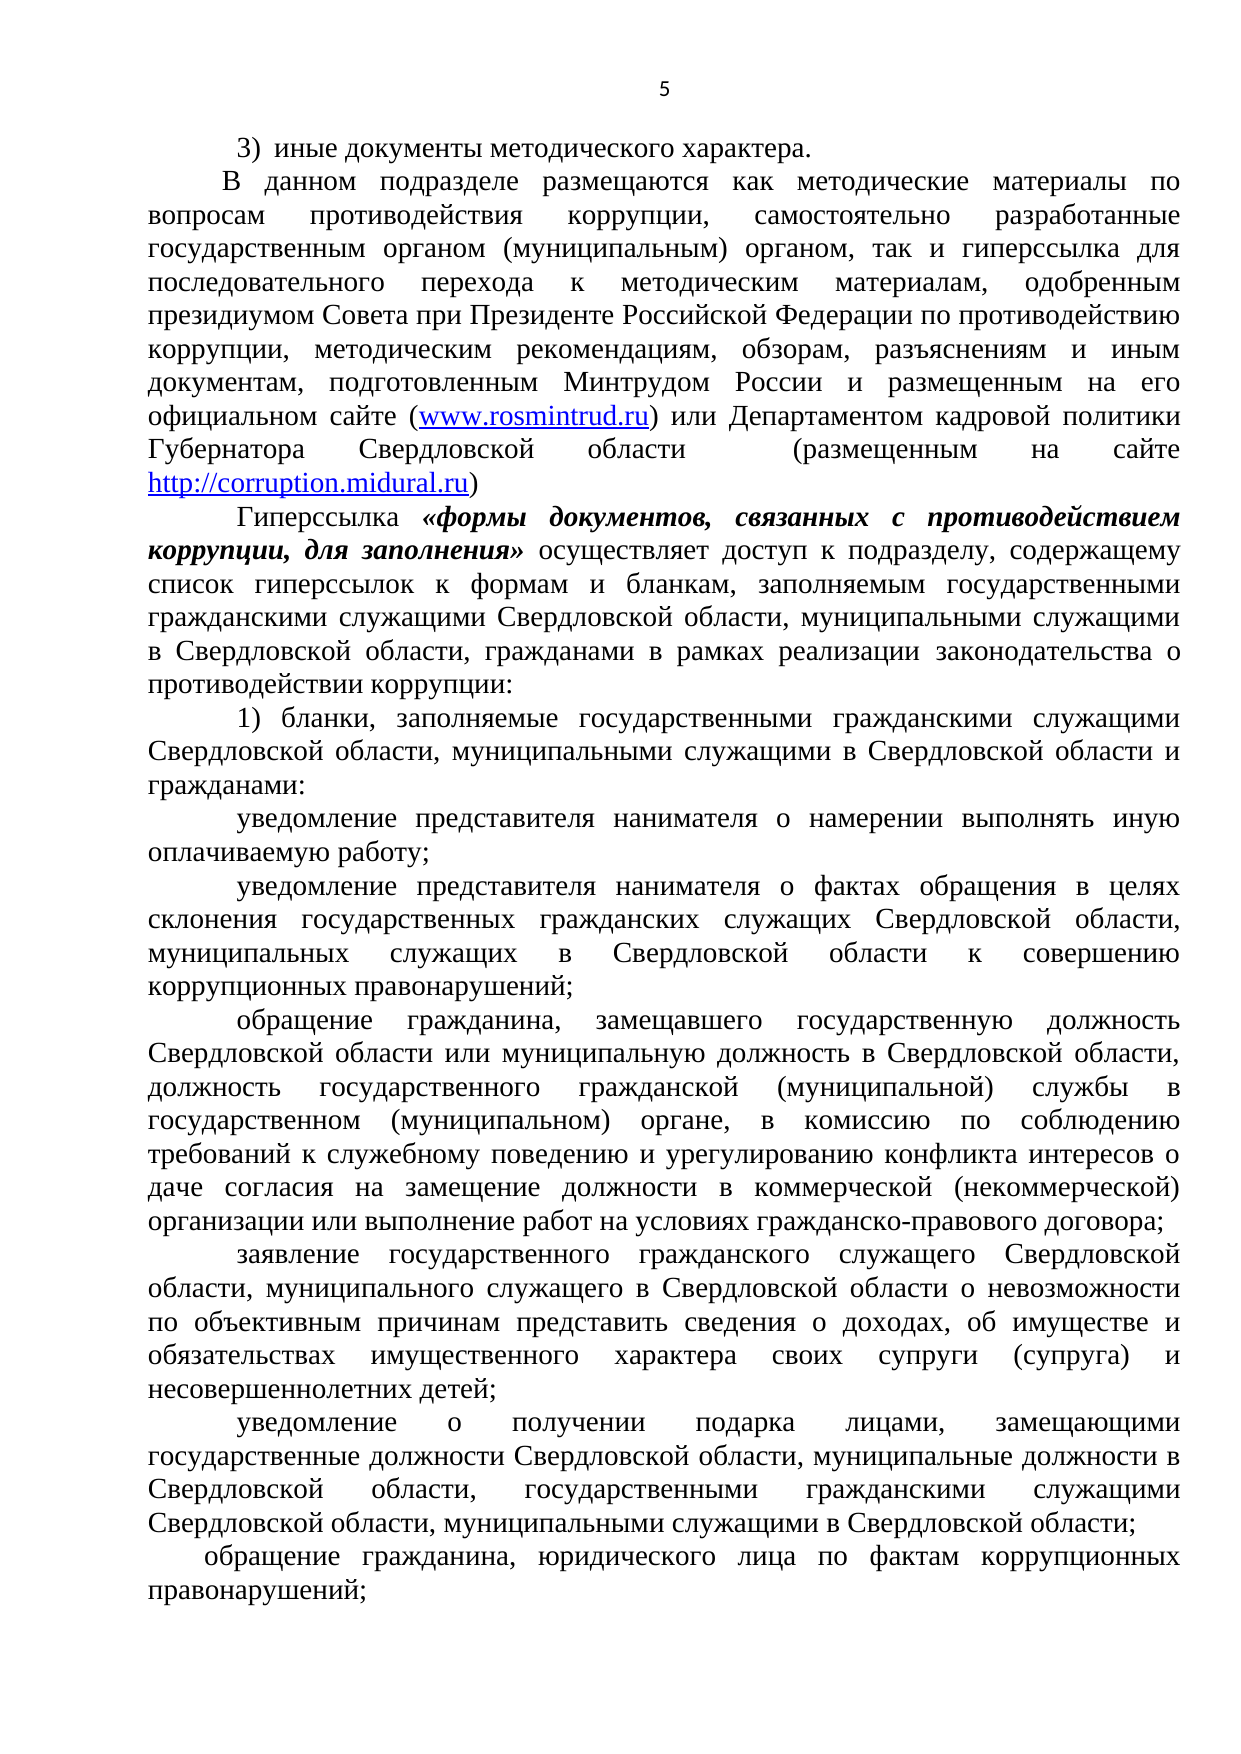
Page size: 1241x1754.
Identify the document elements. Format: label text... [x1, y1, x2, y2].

text уведомление представителя нанимателя о намерении выполнять иную оплачиваемую работу; [148, 801, 1181, 868]
text уведомление представителя нанимателя о фактах обращения в целях склонения государственных гражданских служащих Свердловской области, муниципальных служащих в Свердловской области к совершению коррупционных правонарушений; [148, 868, 1181, 1002]
text обращение гражданина, замещавшего государственную должность Свердловской области или муниципальную должность в Свердловской области, должность государственного гражданской (муниципальной) службы в государственном (муниципальном) органе, в комиссию по соблюдению требований к служебному поведению и урегулированию конфликта интересов о даче согласия на замещение должности в коммерческой (некоммерческой) организации или выполнение работ на условиях гражданско-правового договора; [148, 1002, 1181, 1237]
text заявление государственного гражданского служащего Свердловской области, муниципального служащего в Свердловской области о невозможности по объективным причинам представить сведения о доходах, об имуществе и обязательствах имущественного характера своих супруги (супруга) и несовершеннолетних детей; [148, 1237, 1181, 1404]
list В данном подразделе размещаются как методические материалы по вопросам противодействия коррупции, самостоятельно разработанные государственным органом (муниципальным) органом, так и гиперссылка для последовательного перехода к методическим материалам, одобренным президиумом Совета при Президенте Российской Федерации по противодействию коррупции, методическим рекомендациям, обзорам, разъяснениям и иным документам, подготовленным Минтрудом России и размещенным на его официальном сайте (www.rosmintrud.ru) или Департаментом кадровой политики Губернатора Свердловской области (размещенным на сайте http://corruption.midural.ru) [148, 163, 1181, 499]
text Гиперссылка «формы документов, связанных с противодействием коррупции, для заполнения» осуществляет доступ к подразделу, содержащему список гиперссылок к формам и бланкам, заполняемым государственными гражданскими служащими Свердловской области, муниципальными служащими в Свердловской области, гражданами в рамках реализации законодательства о противодействии коррупции: [148, 499, 1181, 700]
text обращение гражданина, юридического лица по фактам коррупционных правонарушений; [148, 1538, 1181, 1606]
list иные документы методического характера. [236, 130, 1181, 163]
text уведомление о получении подарка лицами, замещающими государственные должности Свердловской области, муниципальные должности в Свердловской области, государственными гражданскими служащими Свердловской области, муниципальными служащими в Свердловской области; [148, 1404, 1181, 1538]
text 1) бланки, заполняемые государственными гражданскими служащими Свердловской области, муниципальными служащими в Свердловской области и гражданами: [148, 700, 1181, 801]
